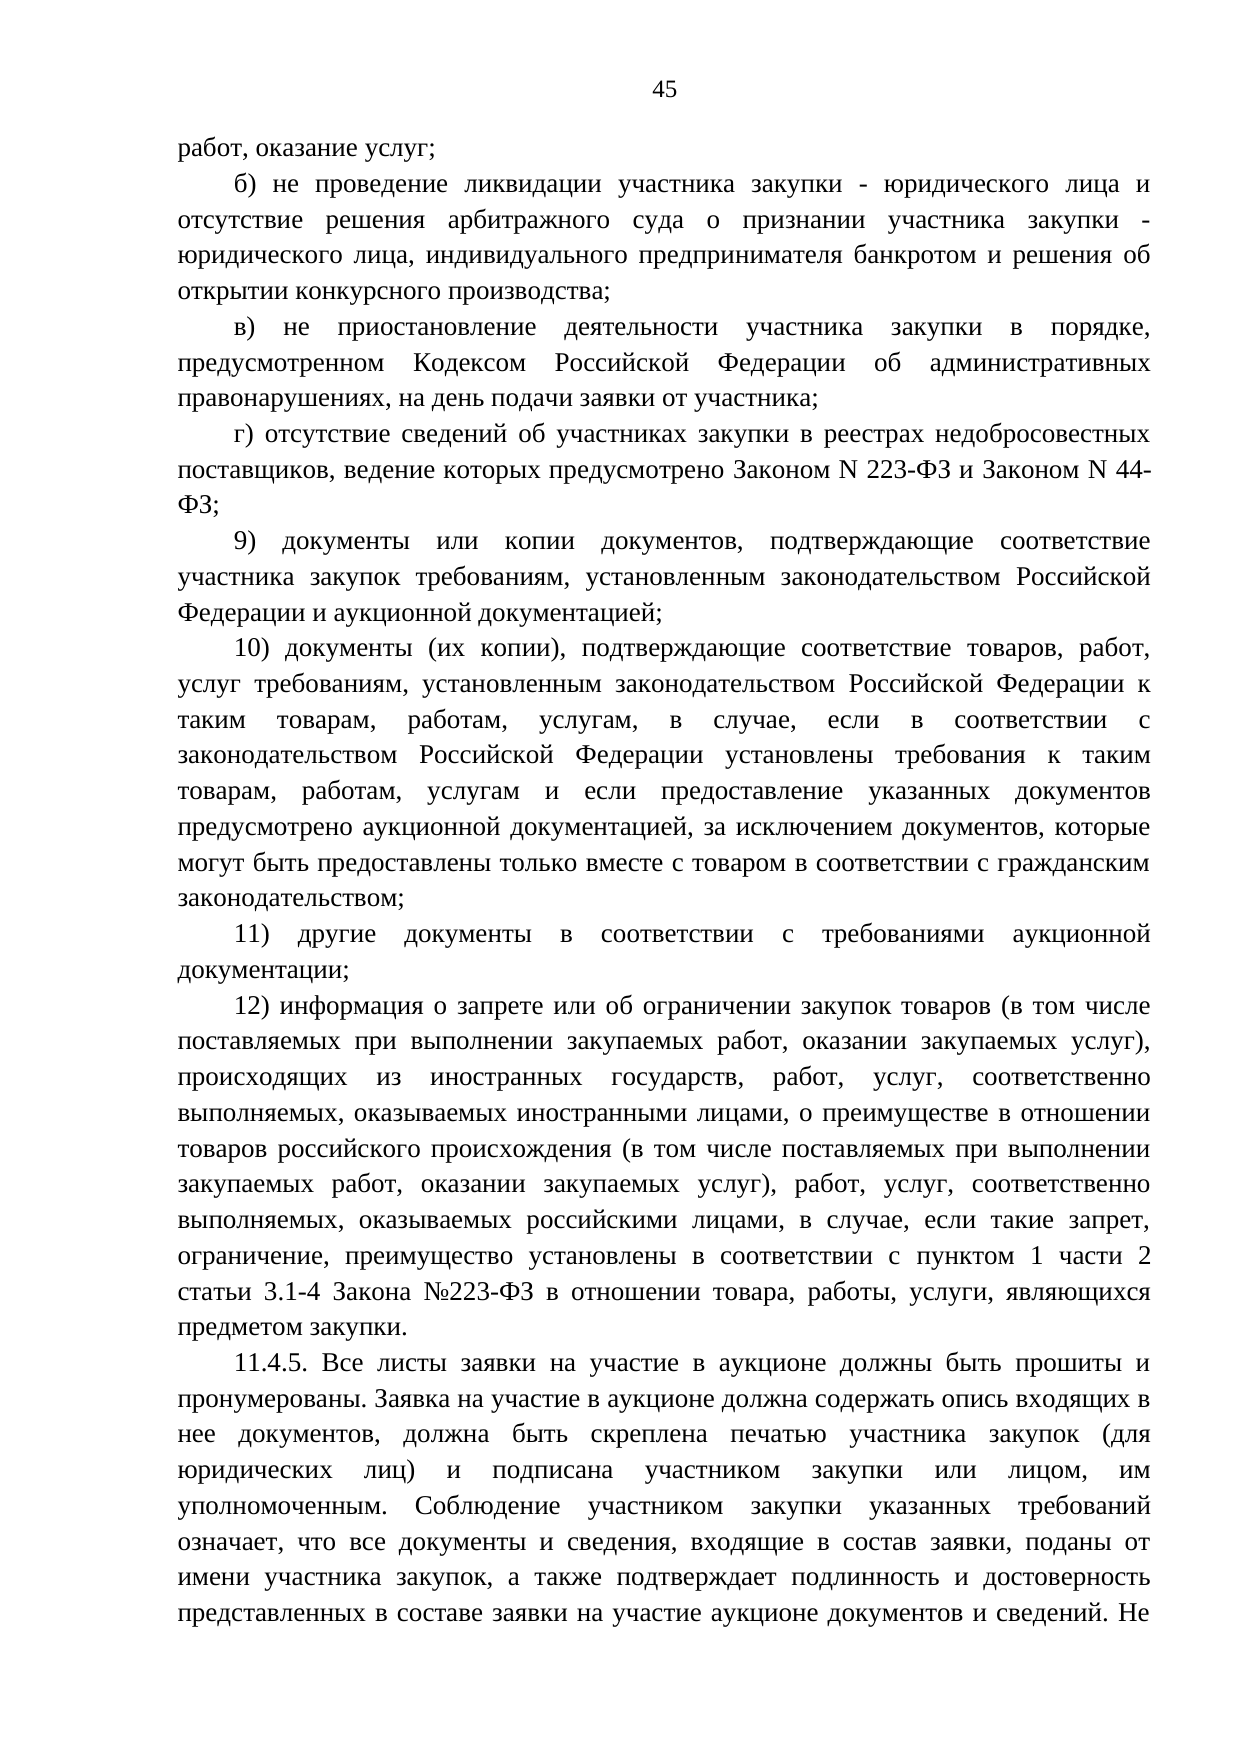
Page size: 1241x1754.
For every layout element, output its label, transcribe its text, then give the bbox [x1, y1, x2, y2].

text г) отсутствие сведений об участниках закупки в реестрах недобросовестных поставщиков, ведение которых предусмотрено Законом N 223-ФЗ и Законом N 44-ФЗ; [177, 417, 1152, 520]
text в) не приостановление деятельности участника закупки в порядке, предусмотренном Кодексом Российской Федерации об административных правонарушениях, на день подачи заявки от участника; [177, 310, 1152, 412]
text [177, 131, 1152, 162]
text 10) документы (их копии), подтверждающие соответствие товаров, работ, услуг требованиям, установленным законодательством Российской Федерации к таким товарам, работам, услугам, в случае, если в соответствии с законодательством Российской Федерации установлены требования к таким товарам, работам, услугам и если предоставление указанных документов предусмотрено аукционной документацией, за исключением документов, которые могут быть предоставлены только вместе с товаром в соответствии с гражданским законодательством; [177, 631, 1152, 913]
text 9) документы или копии документов, подтверждающие соответствие участника закупок требованиям, установленным законодательством Российской Федерации и аукционной документацией; [177, 524, 1152, 627]
text б) не проведение ликвидации участника закупки - юридического лица и отсутствие решения арбитражного суда о признании участника закупки - юридического лица, индивидуального предпринимателя банкротом и решения об открытии конкурсного производства; [177, 167, 1152, 305]
text 12) информация о запрете или об ограничении закупок товаров (в том числе поставляемых при выполнении закупаемых работ, оказании закупаемых услуг), происходящих из иностранных государств, работ, услуг, соответственно выполняемых, оказываемых иностранными лицами, о преимуществе в отношении товаров российского происхождения (в том числе поставляемых при выполнении закупаемых работ, оказании закупаемых услуг), работ, услуг, соответственно выполняемых, оказываемых российскими лицами, в случае, если такие запрет, ограничение, преимущество установлены в соответствии с пунктом 1 части 2 статьи 3.1-4 Закона №223-ФЗ в отношении товара, работы, услуги, являющихся предметом закупки. [177, 989, 1152, 1341]
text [177, 1346, 1152, 1627]
text 11) другие документы в соответствии с требованиями аукционной документации; [177, 917, 1152, 984]
